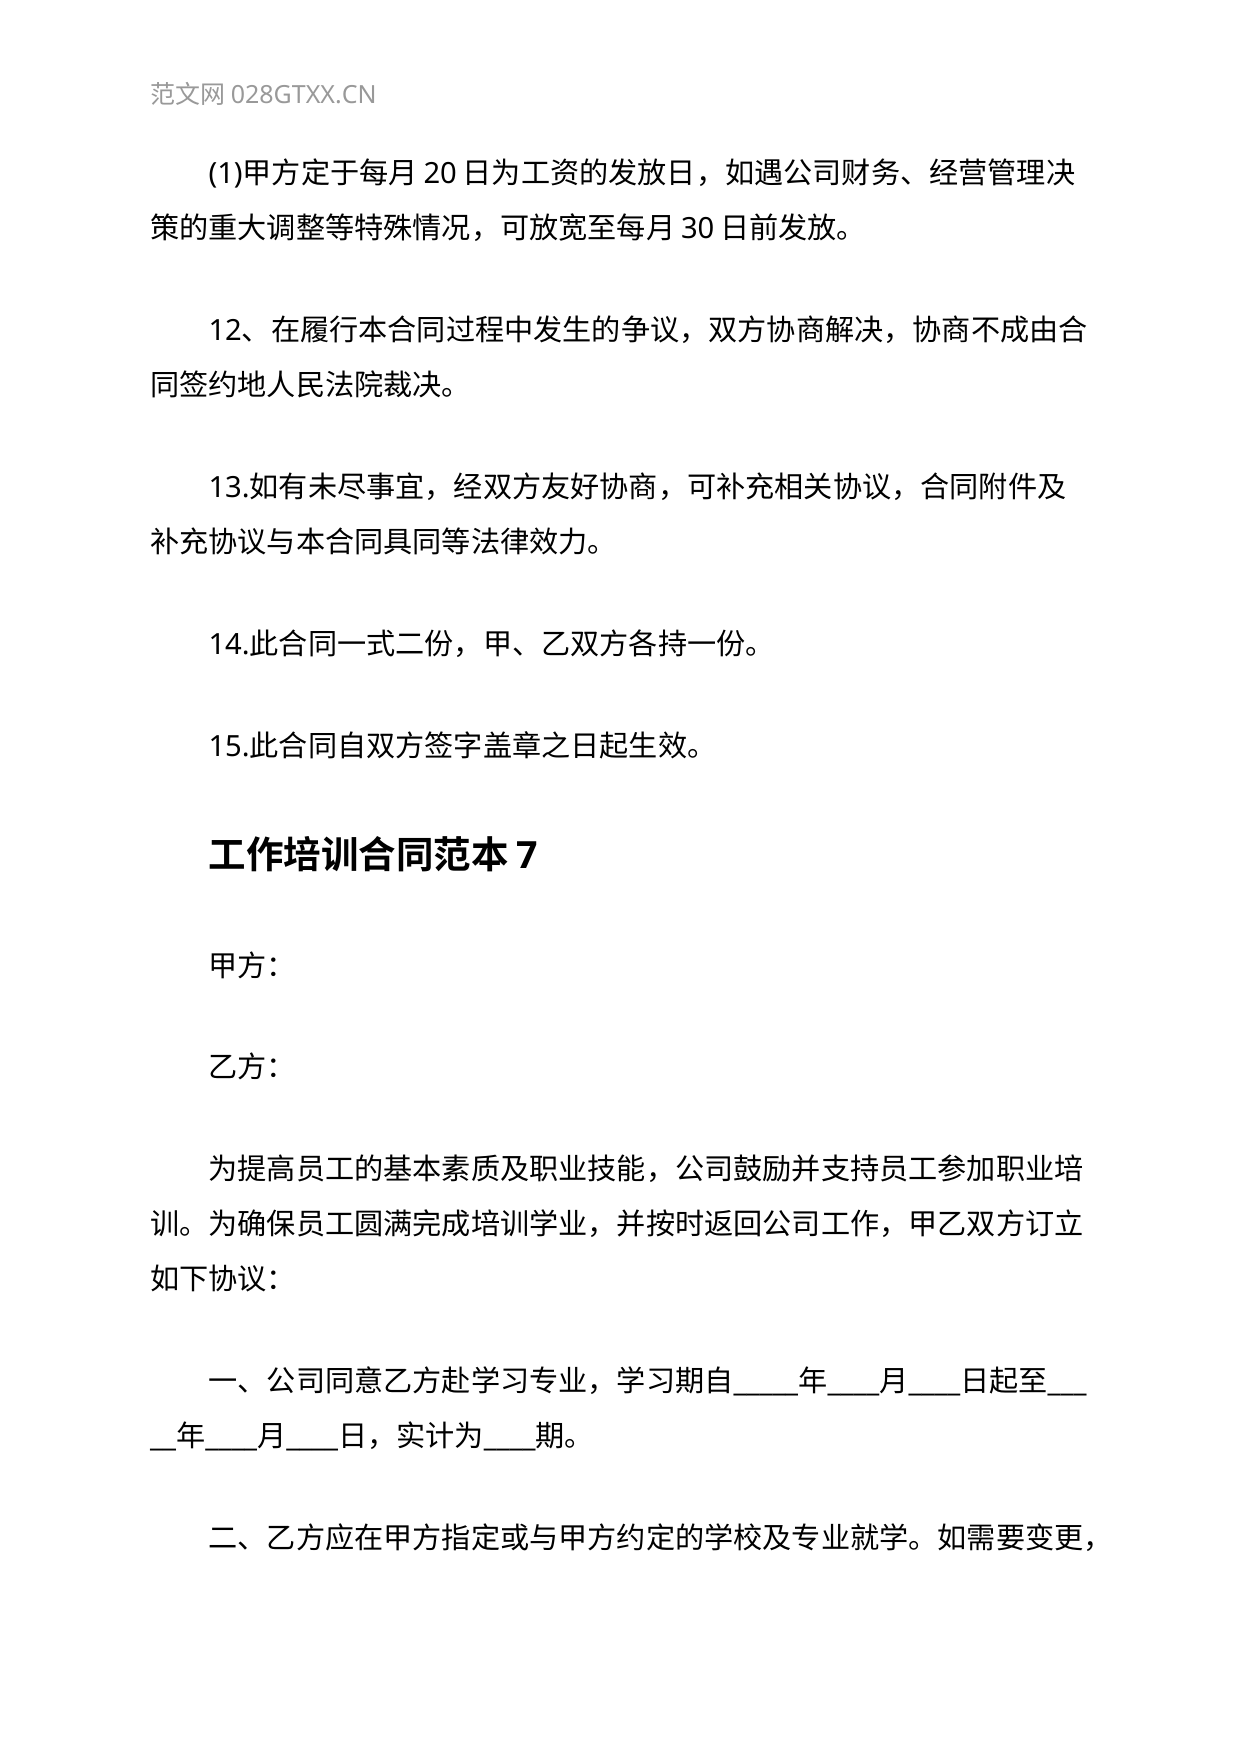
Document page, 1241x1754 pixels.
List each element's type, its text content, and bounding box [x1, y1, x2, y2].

text (1)甲方定于每月20日为工资的发放日，如遇公司财务、经营管理决策的重大调整等特殊情况，可放宽至每月30日前发放。 [150, 150, 1090, 247]
text 工作培训合同范本7 [150, 824, 1090, 879]
text 乙方： [150, 1044, 1090, 1086]
text 13.如有未尽事宜，经双方友好协商，可补充相关协议，合同附件及补充协议与本合同具同等法律效力。 [150, 464, 1090, 561]
text 14.此合同一式二份，甲、乙双方各持一份。 [150, 621, 1090, 663]
text 12、在履行本合同过程中发生的争议，双方协商解决，协商不成由合同签约地人民法院裁决。 [150, 307, 1090, 404]
text 一、公司同意乙方赴学习专业，学习期自_____年____月____日起至_____年____月____日，实计为____期。 [150, 1357, 1090, 1454]
text 甲方： [150, 942, 1090, 984]
text 为提高员工的基本素质及职业技能，公司鼓励并支持员工参加职业培训。为确保员工圆满完成培训学业，并按时返回公司工作，甲乙双方订立如下协议： [150, 1146, 1090, 1298]
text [150, 1514, 1090, 1556]
text 15.此合同自双方签字盖章之日起生效。 [150, 722, 1090, 765]
